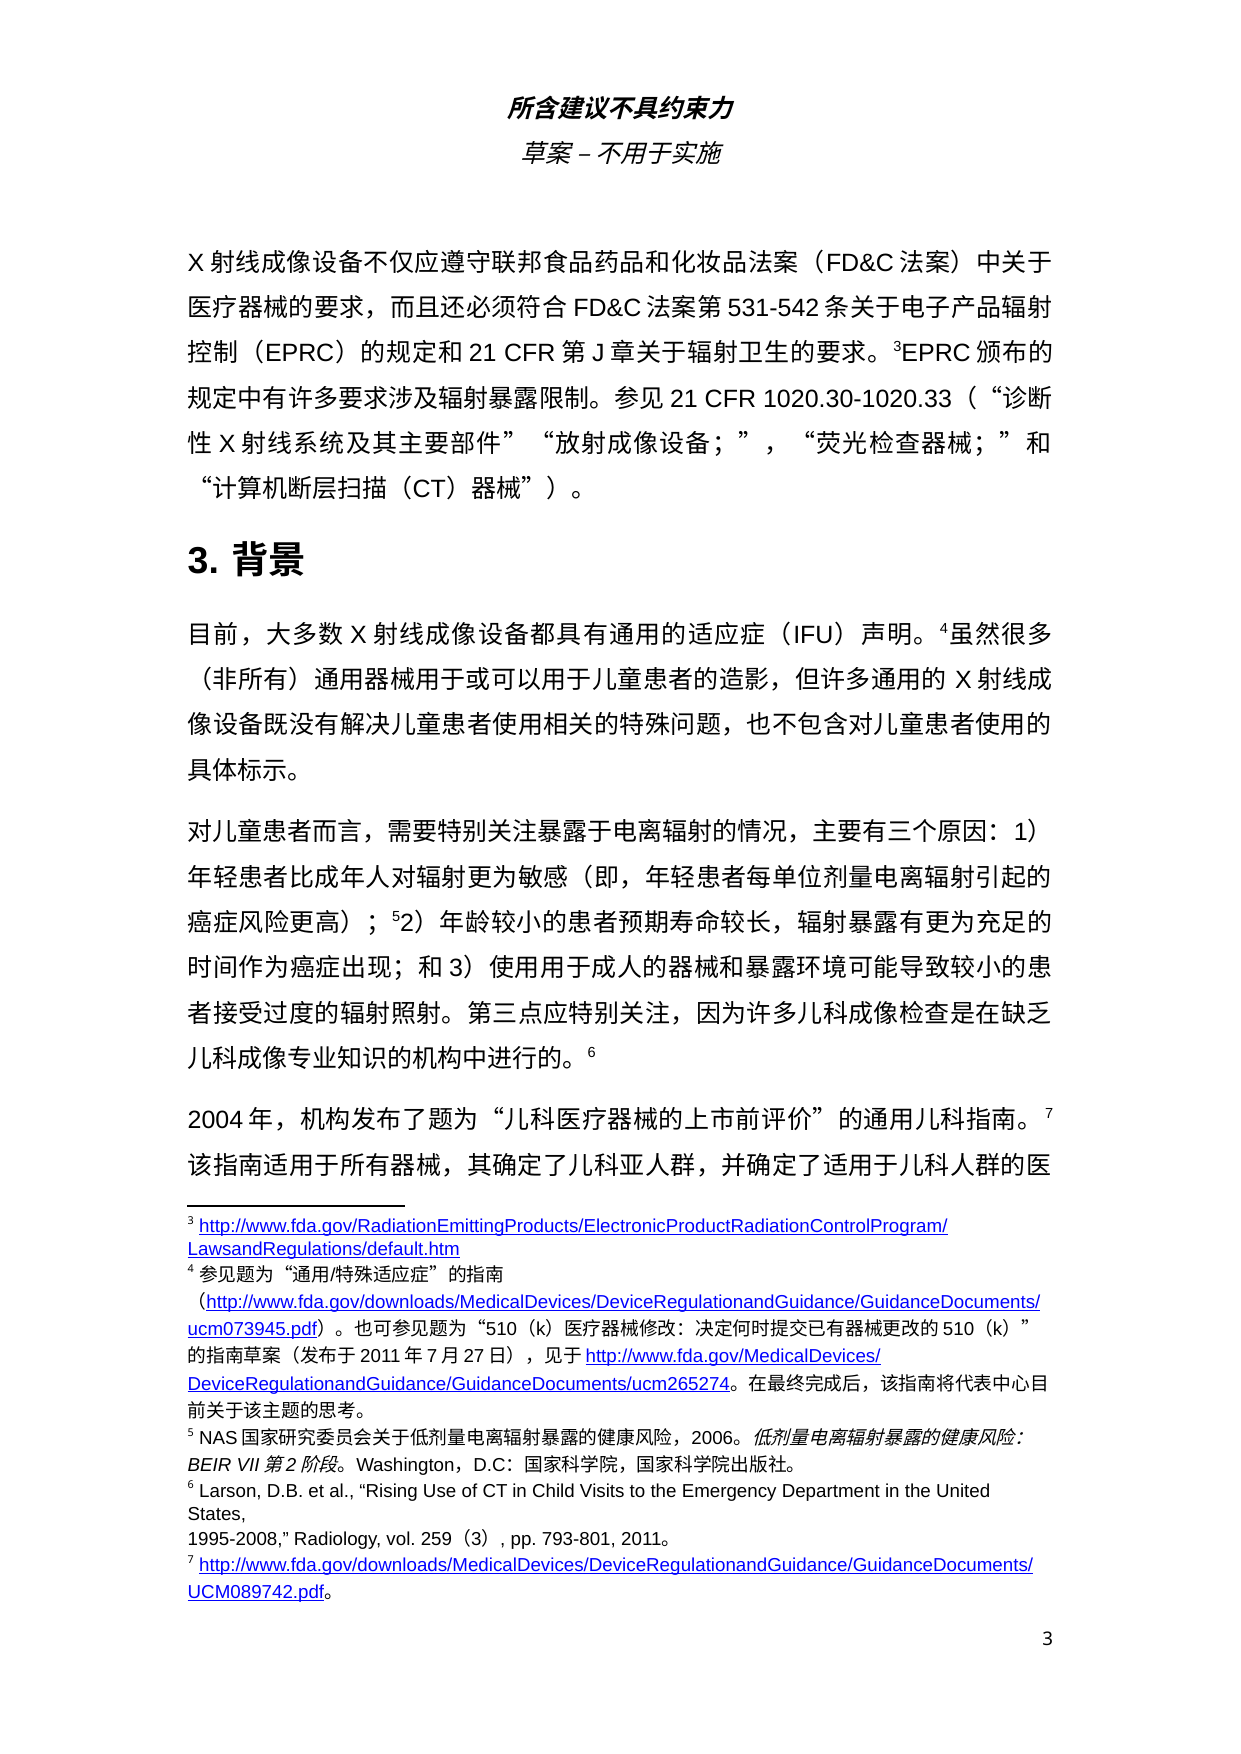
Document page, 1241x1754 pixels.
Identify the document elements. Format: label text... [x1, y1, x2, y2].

list 背景 [187, 530, 1053, 584]
text 2004年，机构发布了题为“儿科医疗器械的上市前评价”的通用儿科指南。该指南适用于所有器械，其确定了儿科亚人群，并确定了适用于儿科人群的医疗器械在不同类型的上市前申请中应提供的一般信息。2007年，国会通过了2007年食品药品监督管理局修正案（FDAAA）（Pub. L. 110-85），其中包括第III部分儿科医疗器械安全与改进法案（PMDSIA）。PMDSIA要求特定类型的器械申请与补充文件提供该器械所处理、诊断或治疗的疾病或症状的儿科亚群体的信息。 [187, 1100, 1053, 1181]
text 对儿童患者而言，需要特别关注暴露于电离辐射的情况，主要有三个原因：1）年轻患者比成年人对辐射更为敏感（即，年轻患者每单位剂量电离辐射引起的癌症风险更高）；2）年龄较小的患者预期寿命较长，辐射暴露有更为充足的时间作为癌症出现；和3）使用用于成人的器械和暴露环境可能导致较小的患者接受过度的辐射照射。第三点应特别关注，因为许多儿科成像检查是在缺乏儿科成像专业知识的机构中进行的。 [187, 812, 1053, 1074]
text 目前，大多数X射线成像设备都具有通用的适应症（IFU）声明。虽然很多（非所有）通用器械用于或可以用于儿童患者的造影，但许多通用的X射线成像设备既没有解决儿童患者使用相关的特殊问题，也不包含对儿童患者使用的具体标示。 [187, 614, 1053, 786]
text X射线成像设备不仅应遵守联邦食品药品和化妆品法案（FD&C法案）中关于医疗器械的要求，而且还必须符合FD&C法案第531-542条关于电子产品辐射控制（EPRC）的规定和21 CFR第J章关于辐射卫生的要求。EPRC颁布的规定中有许多要求涉及辐射暴露限制。参见21 CFR 1020.30-1020.33（“诊断性X射线系统及其主要部件”“放射成像设备；”，“荧光检查器械；”和“计算机断层扫描（CT）器械”）。 [187, 242, 1053, 505]
